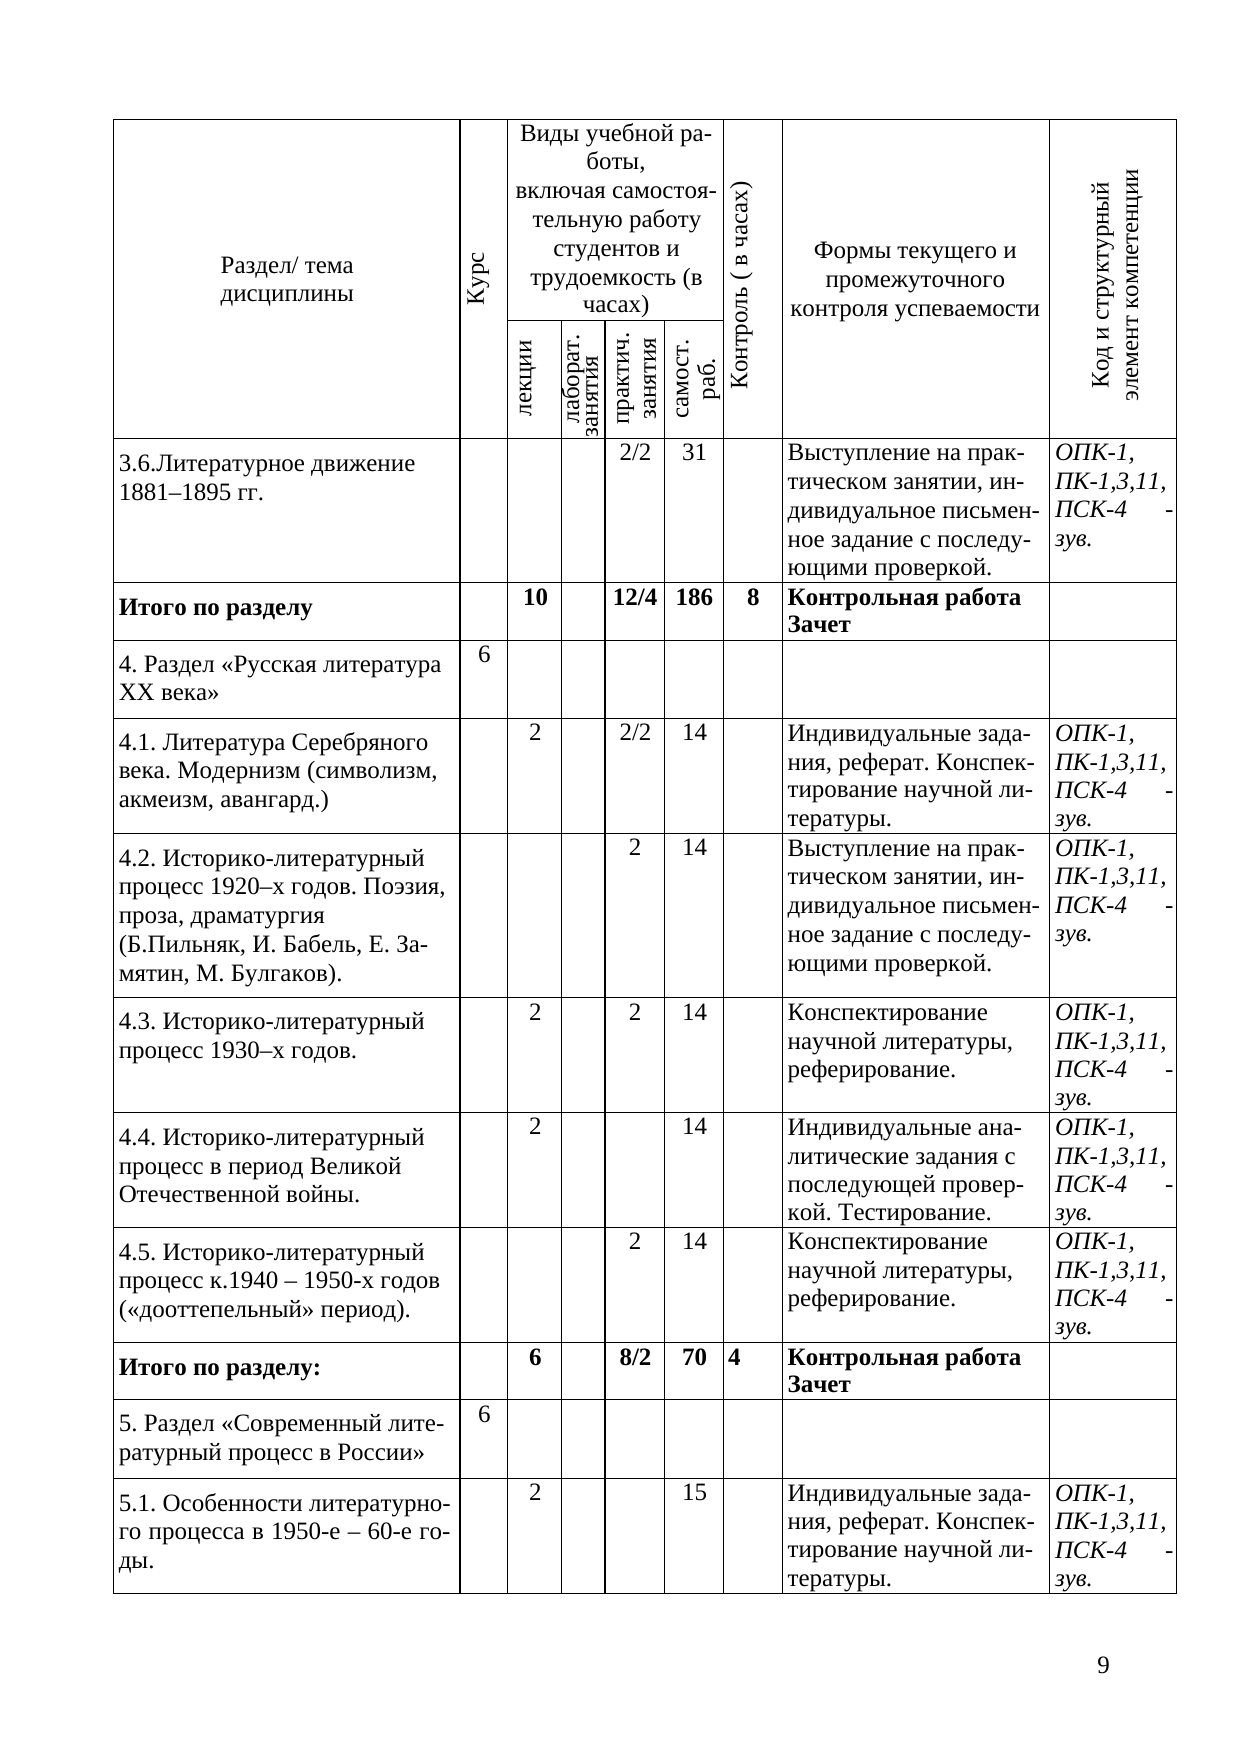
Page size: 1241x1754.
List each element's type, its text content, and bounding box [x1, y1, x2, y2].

table_cell [724, 998, 782, 1112]
table_cell [724, 641, 782, 718]
table_cell 4.4. Историко-литературный процесс в период Великой Отечественной войны. [114, 1113, 459, 1227]
table_cell [461, 1343, 507, 1399]
table_cell 2 [508, 1113, 561, 1227]
table_header Контроль ( в часах) [724, 120, 782, 438]
table_cell лекции [508, 321, 561, 438]
table_cell 2/2 [606, 439, 664, 582]
table_cell 14 [665, 1113, 723, 1227]
table_cell 4.3. Историко-литературный процесс 1930–х годов. [114, 998, 459, 1112]
table_cell Итого по разделу: [114, 1343, 459, 1399]
table_cell [461, 719, 507, 833]
table_cell [724, 1113, 782, 1227]
table_cell Конспектирование научной литературы, реферирование. [783, 998, 1049, 1112]
table_cell 2/2 [606, 719, 664, 833]
table_cell 2 [508, 1479, 561, 1593]
table_cell 4 [724, 1343, 782, 1399]
table_cell [508, 641, 561, 718]
table_cell [461, 1479, 507, 1593]
table_cell 70 [665, 1343, 723, 1399]
table_cell Конспектирование научной литературы, реферирование. [783, 1228, 1049, 1342]
table_cell [461, 1228, 507, 1342]
table_cell [1050, 1343, 1176, 1399]
table_cell Индивидуальные зада- ния, реферат. Конспек- тирование научной ли- тературы. [783, 1479, 1049, 1593]
table_cell [606, 1400, 664, 1478]
table_cell 15 [665, 1479, 723, 1593]
table_cell [461, 439, 507, 582]
table_cell 6 [461, 1400, 507, 1478]
table_header Код и структурный элемент компетенции [1050, 120, 1176, 438]
table_cell [724, 1400, 782, 1478]
table_cell 8 [724, 583, 782, 639]
table_cell 6 [508, 1343, 561, 1399]
table_cell [508, 439, 561, 582]
table_cell [508, 1400, 561, 1478]
table_cell 14 [665, 998, 723, 1112]
table_cell ОПК-1, ПК-1,3,11, ПСК-4 - зув. [1050, 719, 1176, 833]
table_cell [562, 583, 604, 639]
table_cell [606, 641, 664, 718]
table_cell Контрольная работа Зачет [783, 1343, 1049, 1399]
table_cell [508, 1228, 561, 1342]
table_cell [1050, 583, 1176, 639]
table_header Виды учебной ра- боты, включая самостоя- тельную работу студентов и трудоемкость (в часах) [508, 120, 723, 320]
table_cell [461, 998, 507, 1112]
table_cell ОПК-1, ПК-1,3,11, ПСК-4 - зув. [1050, 834, 1176, 997]
table_cell 2 [606, 1228, 664, 1342]
table_cell [562, 641, 604, 718]
table_cell [724, 1228, 782, 1342]
table_cell 14 [665, 719, 723, 833]
table_cell ОПК-1, ПК-1,3,11, ПСК-4 - зув. [1050, 1228, 1176, 1342]
table_cell ОПК-1, ПК-1,3,11, ПСК-4 - зув. [1050, 998, 1176, 1112]
table_cell Итого по разделу [114, 583, 459, 639]
table_cell практич. занятия [606, 321, 664, 438]
table_cell [724, 834, 782, 997]
table_header Формы текущего и промежуточного контроля успеваемости [783, 120, 1049, 438]
table_cell [562, 1228, 604, 1342]
table_cell Контрольная работа Зачет [783, 583, 1049, 639]
table_cell [1050, 1400, 1176, 1478]
table_cell Выступление на прак- тическом занятии, ин- дивидуальное письмен- ное задание с последу- ющими проверкой. [783, 439, 1049, 582]
table_cell 12/4 [606, 583, 664, 639]
table_cell [724, 1479, 782, 1593]
table_cell [724, 719, 782, 833]
table_cell 10 [508, 583, 561, 639]
table_cell 2 [508, 998, 561, 1112]
table_cell [606, 1479, 664, 1593]
table_cell [461, 834, 507, 997]
table_cell 6 [461, 641, 507, 718]
table_cell 14 [665, 1228, 723, 1342]
table_cell [508, 834, 561, 997]
table_cell [562, 998, 604, 1112]
table_cell [783, 641, 1049, 718]
table_cell [562, 1400, 604, 1478]
table_cell [461, 583, 507, 639]
table_cell 2 [606, 834, 664, 997]
table_cell ОПК-1, ПК-1,3,11, ПСК-4 - зув. [1050, 1113, 1176, 1227]
table_cell 31 [665, 439, 723, 582]
table_cell 2 [606, 998, 664, 1112]
table_cell 5. Раздел «Современный лите- ратурный процесс в России» [114, 1400, 459, 1478]
table_cell [724, 439, 782, 582]
table_cell [562, 1113, 604, 1227]
table_cell [562, 439, 604, 582]
table_cell ОПК-1, ПК-1,3,11, ПСК-4 - зув. [1050, 1479, 1176, 1593]
table_cell 5.1. Особенности литературно- го процесса в 1950-е – 60-е го- ды. [114, 1479, 459, 1593]
table_cell [562, 719, 604, 833]
table_cell [606, 1113, 664, 1227]
table_cell Индивидуальные ана- литические задания с последующей провер- кой. Тестирование. [783, 1113, 1049, 1227]
table_cell [562, 1479, 604, 1593]
table_cell 14 [665, 834, 723, 997]
table_cell самост. раб. [665, 321, 723, 438]
table_cell 4.2. Историко-литературный процесс 1920–х годов. Поэзия, проза, драматургия (Б.Пильняк, И. Бабель, Е. За- мятин, М. Булгаков). [114, 834, 459, 997]
table_cell Индивидуальные зада- ния, реферат. Конспек- тирование научной ли- тературы. [783, 719, 1049, 833]
table_cell 4.1. Литература Серебряного века. Модернизм (символизм, акмеизм, авангард.) [114, 719, 459, 833]
table_cell 8/2 [606, 1343, 664, 1399]
table_cell лаборат. занятия [562, 321, 604, 438]
table_cell Выступление на прак- тическом занятии, ин- дивидуальное письмен- ное задание с последу- ющими проверкой. [783, 834, 1049, 997]
table_cell [562, 1343, 604, 1399]
table_header Раздел/ тема дисциплины [114, 120, 459, 438]
table_cell [665, 641, 723, 718]
table_cell [562, 834, 604, 997]
table_cell ОПК-1, ПК-1,3,11, ПСК-4 - зув. [1050, 439, 1176, 582]
table_cell [461, 1113, 507, 1227]
table_cell 4.5. Историко-литературный процесс к.1940 – 1950-х годов («дооттепельный» период). [114, 1228, 459, 1342]
table_cell 2 [508, 719, 561, 833]
table_cell 3.6.Литературное движение 1881–1895 гг. [114, 439, 459, 582]
table_header Курс [461, 120, 507, 438]
table_cell 186 [665, 583, 723, 639]
table_cell [783, 1400, 1049, 1478]
table_cell 4. Раздел «Русская литература XX века» [114, 641, 459, 718]
table_cell [665, 1400, 723, 1478]
table_cell [1050, 641, 1176, 718]
